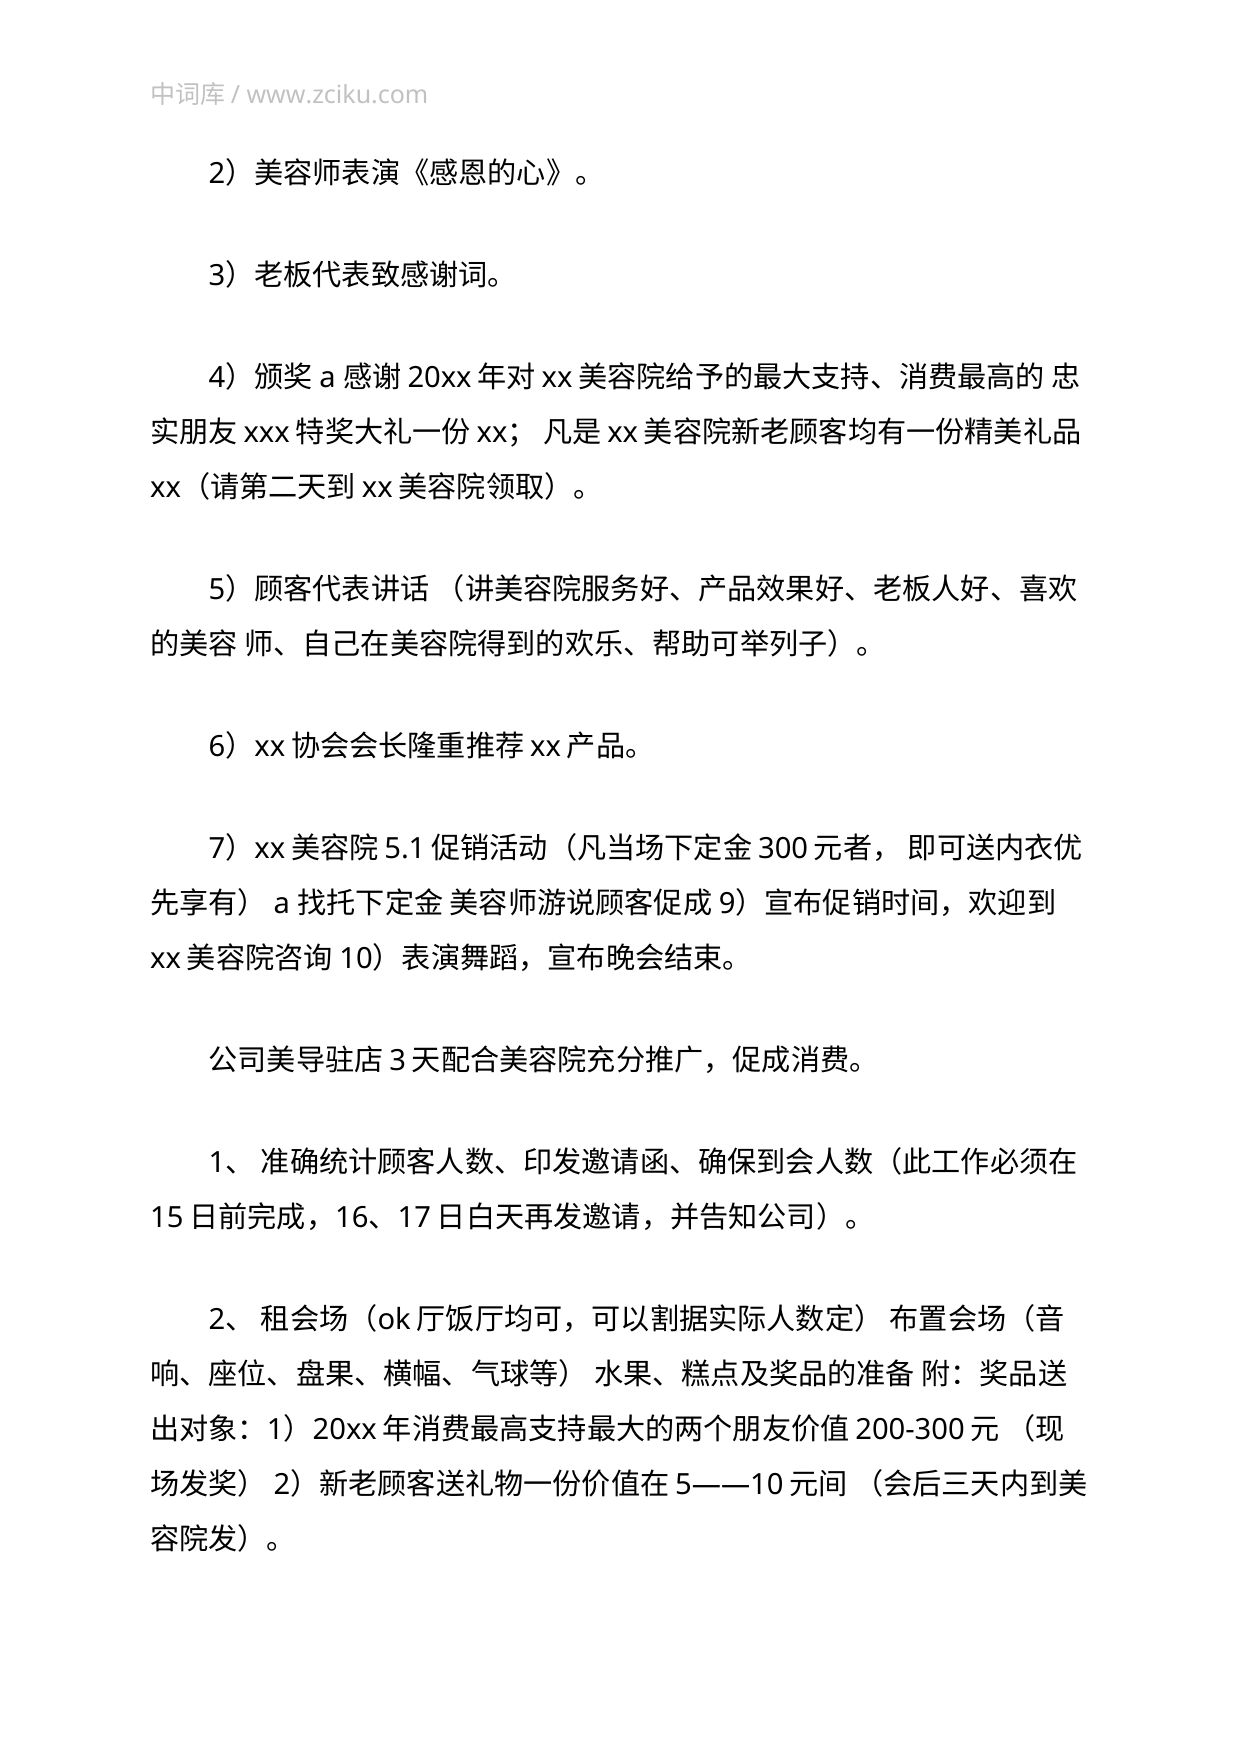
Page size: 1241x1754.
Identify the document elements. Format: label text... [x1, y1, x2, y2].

text 2）美容师表演《感恩的心》。 [150, 150, 1090, 192]
text 7）xx美容院5.1促销活动（凡当场下定金300元者， 即可送内衣优先享有） a 找托下定金 美容师游说顾客促成 9）宣布促销时间，欢迎到xx美容院咨询 10）表演舞蹈，宣布晚会结束。 [150, 825, 1090, 977]
text 6）xx协会会长隆重推荐xx产品。 [150, 723, 1090, 765]
text 3）老板代表致感谢词。 [150, 252, 1090, 294]
text 公司美导驻店3天配合美容院充分推广，促成消费。 [150, 1037, 1090, 1079]
text 1、 准确统计顾客人数、印发邀请函、确保到会人数（此工作必须在15日前完成，16、17日白天再发邀请，并告知公司）。 [150, 1139, 1090, 1236]
text 2、 租会场（ok厅饭厅均可，可以割据实际人数定） 布置会场（音响、座位、盘果、横幅、气球等） 水果、糕点及奖品的准备 附：奖品送出对象：1）20xx年消费最高支持最大的两个朋友价值200-300元 （现场发奖） 2）新老顾客送礼物一份价值在5——10元间 （会后三天内到美容院发）。 [150, 1296, 1090, 1558]
text 5）顾客代表讲话 （讲美容院服务好、产品效果好、老板人好、喜欢的美容 师、自己在美容院得到的欢乐、帮助可举列子）。 [150, 566, 1090, 663]
text 4）颁奖 a 感谢20xx年对xx美容院给予的最大支持、消费最高的 忠实朋友xxx特奖大礼一份xx； 凡是xx美容院新老顾客均有一份精美礼品xx（请第二天到xx美容院领取）。 [150, 354, 1090, 506]
